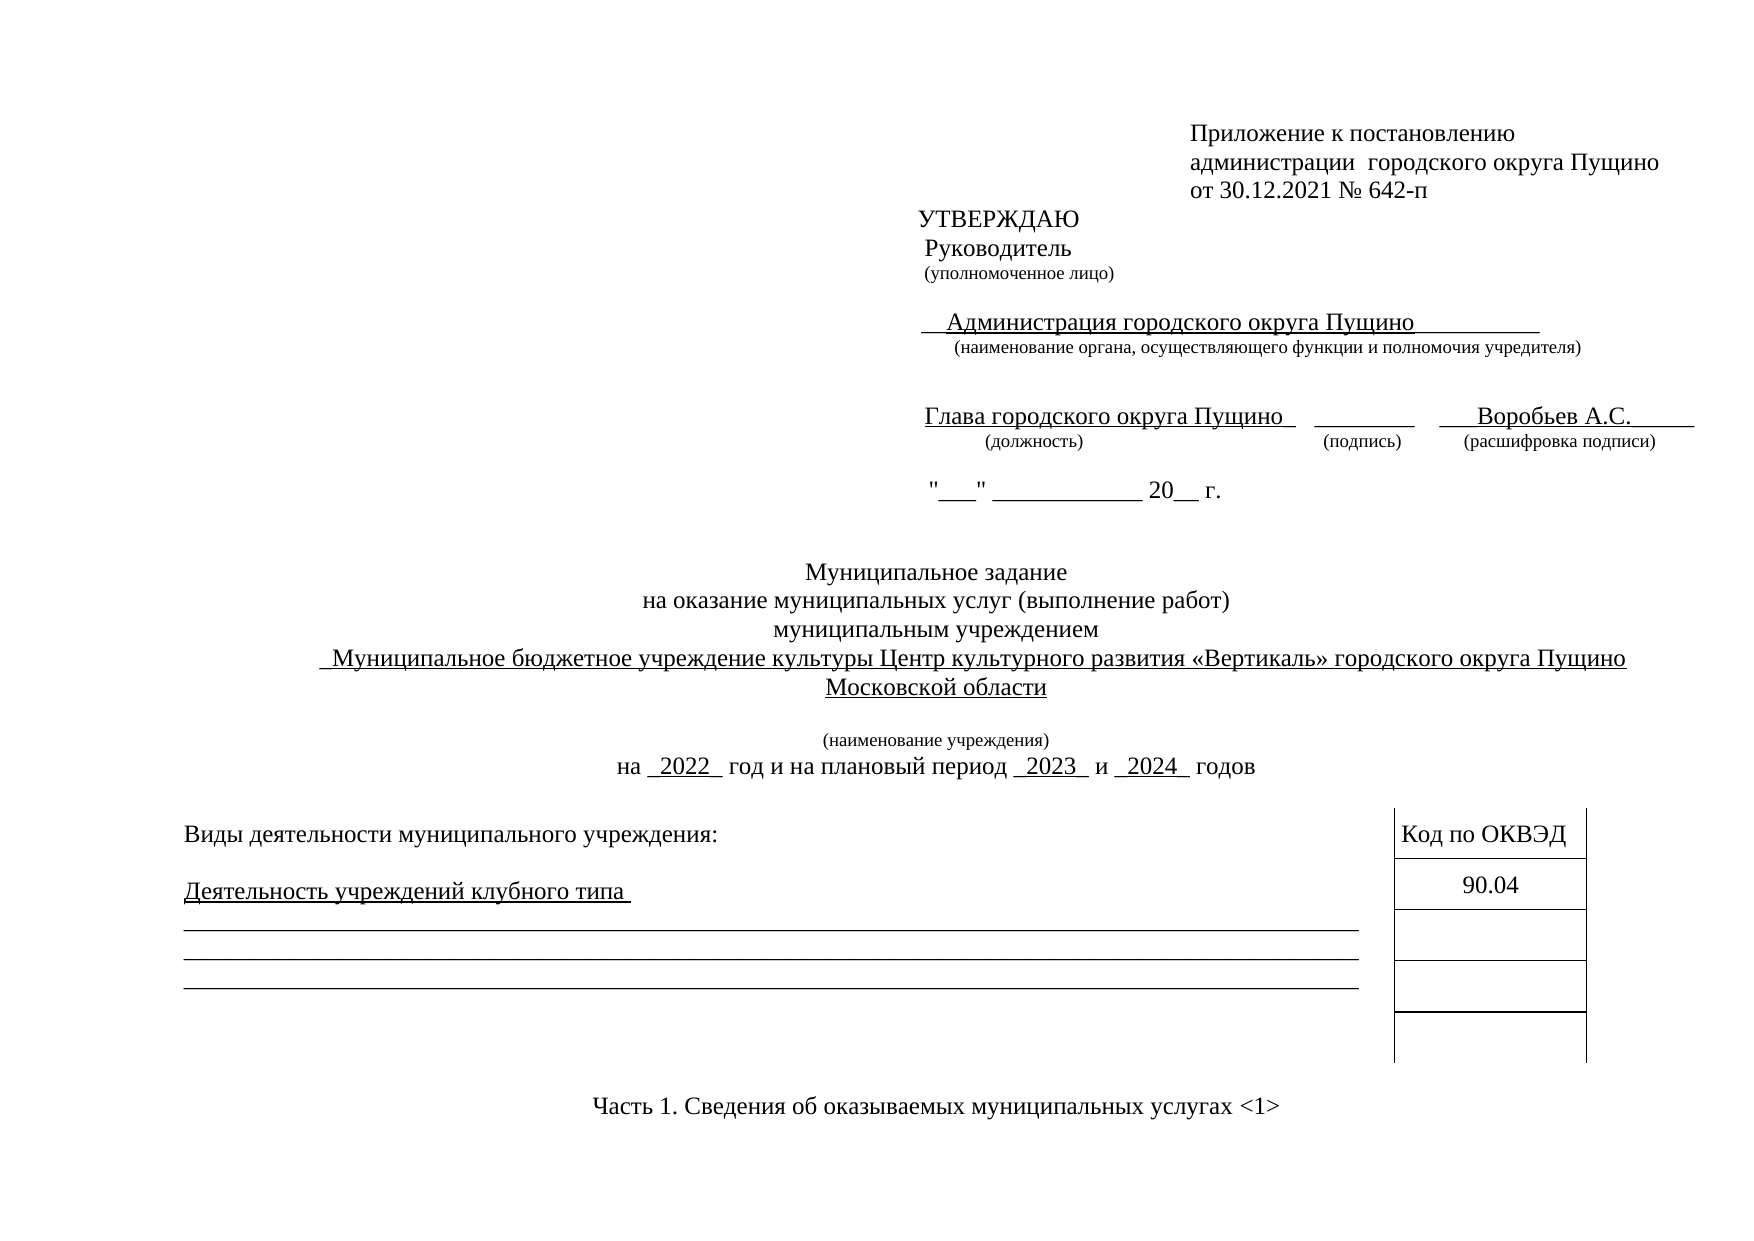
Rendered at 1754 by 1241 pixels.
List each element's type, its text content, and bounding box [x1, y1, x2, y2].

table_header Код по ОКВЭД [1395, 808, 1586, 858]
text (уполномоченное лицо) [177, 262, 1695, 283]
text "___" ____________ 20__ г. [177, 475, 1695, 504]
table_cell [1395, 1013, 1586, 1062]
text на оказание муниципальных услуг (выполнение работ) [177, 586, 1695, 614]
text __Администрация городского округа Пущино__________ [177, 307, 1695, 336]
table_cell [1395, 910, 1586, 960]
text (наименование учреждения) [177, 729, 1695, 751]
text от 30.12.2021 № 642-п [177, 176, 1695, 204]
text Часть 1. Сведения об оказываемых муниципальных услугах <1> [177, 1091, 1695, 1120]
text Глава городского округа Пущино_ ________ ___Воробьев А.С._____ [177, 401, 1695, 430]
table_cell 90.04 [1395, 859, 1586, 909]
text _Муниципальное бюджетное учреждение культуры Центр культурного развития «Вертикаль» городского округа Пущино Московской области [177, 643, 1695, 701]
table_cell [1395, 961, 1586, 1011]
table_header Виды деятельности муниципального учреждения: Деятельность учреждений клубного типа ______________________________________________________________________________________________ ______________________________________________________________________________________________ ______________________________________________________________________________________________ [177, 808, 1394, 1062]
text Муниципальное задание [177, 557, 1695, 586]
text УТВЕРЖДАЮ [177, 204, 1695, 233]
text муниципальным учреждением [177, 614, 1695, 643]
text Руководитель [177, 233, 1695, 262]
text администрации городского округа Пущино [177, 147, 1695, 176]
text (наименование органа, осуществляющего функции и полномочия учредителя) [177, 336, 1695, 358]
text (должность) (подпись) (расшифровка подписи) [177, 430, 1695, 451]
text на _2022_ год и на плановый период _2023_ и _2024_ годов [177, 751, 1695, 779]
text Приложение к постановлению [177, 118, 1695, 147]
